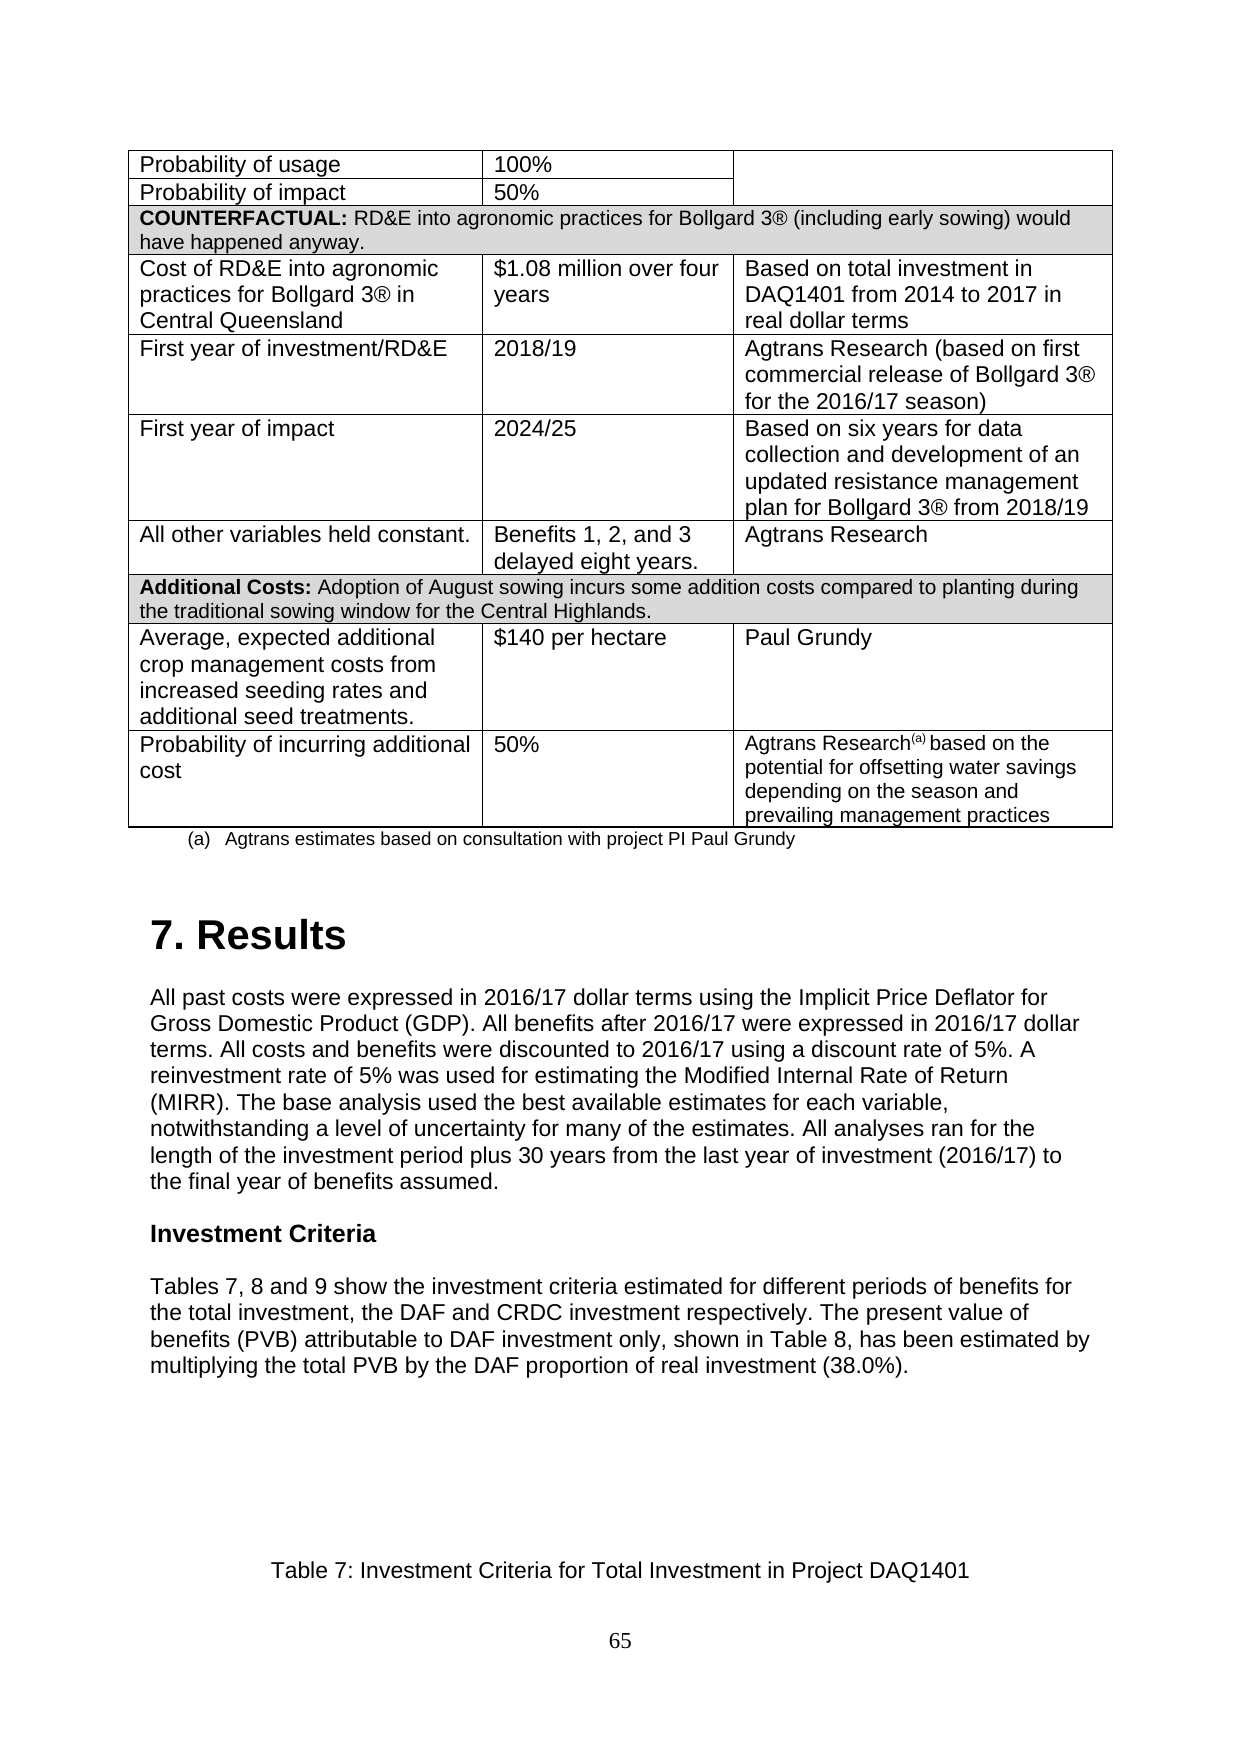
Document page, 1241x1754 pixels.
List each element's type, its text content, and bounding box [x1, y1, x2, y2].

text Tables 7, 8 and 9 show the investment criteria estimated for different periods of benefits for the total investment, the DAF and CRDC investment respectively. The present value of benefits (PVB) attributable to DAF investment only, shown in Table 8, has been estimated by multiplying the total PVB by the DAF proportion of real investment (38.0%). [150, 1273, 1090, 1378]
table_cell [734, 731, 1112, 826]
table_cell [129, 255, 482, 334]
text 7. Results [150, 911, 1090, 958]
text All past costs were expressed in 2016/17 dollar terms using the Implicit Price Deflator for Gross Domestic Product (GDP). All benefits after 2016/17 were expressed in 2016/17 dollar terms. All costs and benefits were discounted to 2016/17 using a discount rate of 5%. A reinvestment rate of 5% was used for estimating the Modified Internal Rate of Return (MIRR). The base analysis used the best available estimates for each variable, notwithstanding a level of uncertainty for many of the estimates. All analyses ran for the length of the investment period plus 30 years from the last year of investment (2016/17) to the final year of benefits assumed. [150, 983, 1090, 1194]
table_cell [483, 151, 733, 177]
list Agtrans estimates based on consultation with project PI Paul Grundy [187, 828, 1090, 849]
text Table 7: Investment Criteria for Total Investment in Project DAQ1401 [150, 1557, 1090, 1584]
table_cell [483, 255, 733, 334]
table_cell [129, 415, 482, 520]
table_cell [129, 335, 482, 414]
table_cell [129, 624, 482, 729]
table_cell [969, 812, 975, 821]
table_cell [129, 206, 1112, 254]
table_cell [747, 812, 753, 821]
text Investment Criteria [150, 1219, 1090, 1248]
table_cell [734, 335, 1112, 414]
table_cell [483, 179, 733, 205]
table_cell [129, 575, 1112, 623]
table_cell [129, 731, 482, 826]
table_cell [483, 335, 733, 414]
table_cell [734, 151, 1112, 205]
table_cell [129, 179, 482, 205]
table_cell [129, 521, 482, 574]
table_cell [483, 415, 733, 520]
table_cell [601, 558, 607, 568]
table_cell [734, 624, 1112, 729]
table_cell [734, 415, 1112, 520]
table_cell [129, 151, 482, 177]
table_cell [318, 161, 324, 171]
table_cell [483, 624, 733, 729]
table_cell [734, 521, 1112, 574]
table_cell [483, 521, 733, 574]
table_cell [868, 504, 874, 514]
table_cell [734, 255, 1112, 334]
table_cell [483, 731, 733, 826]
